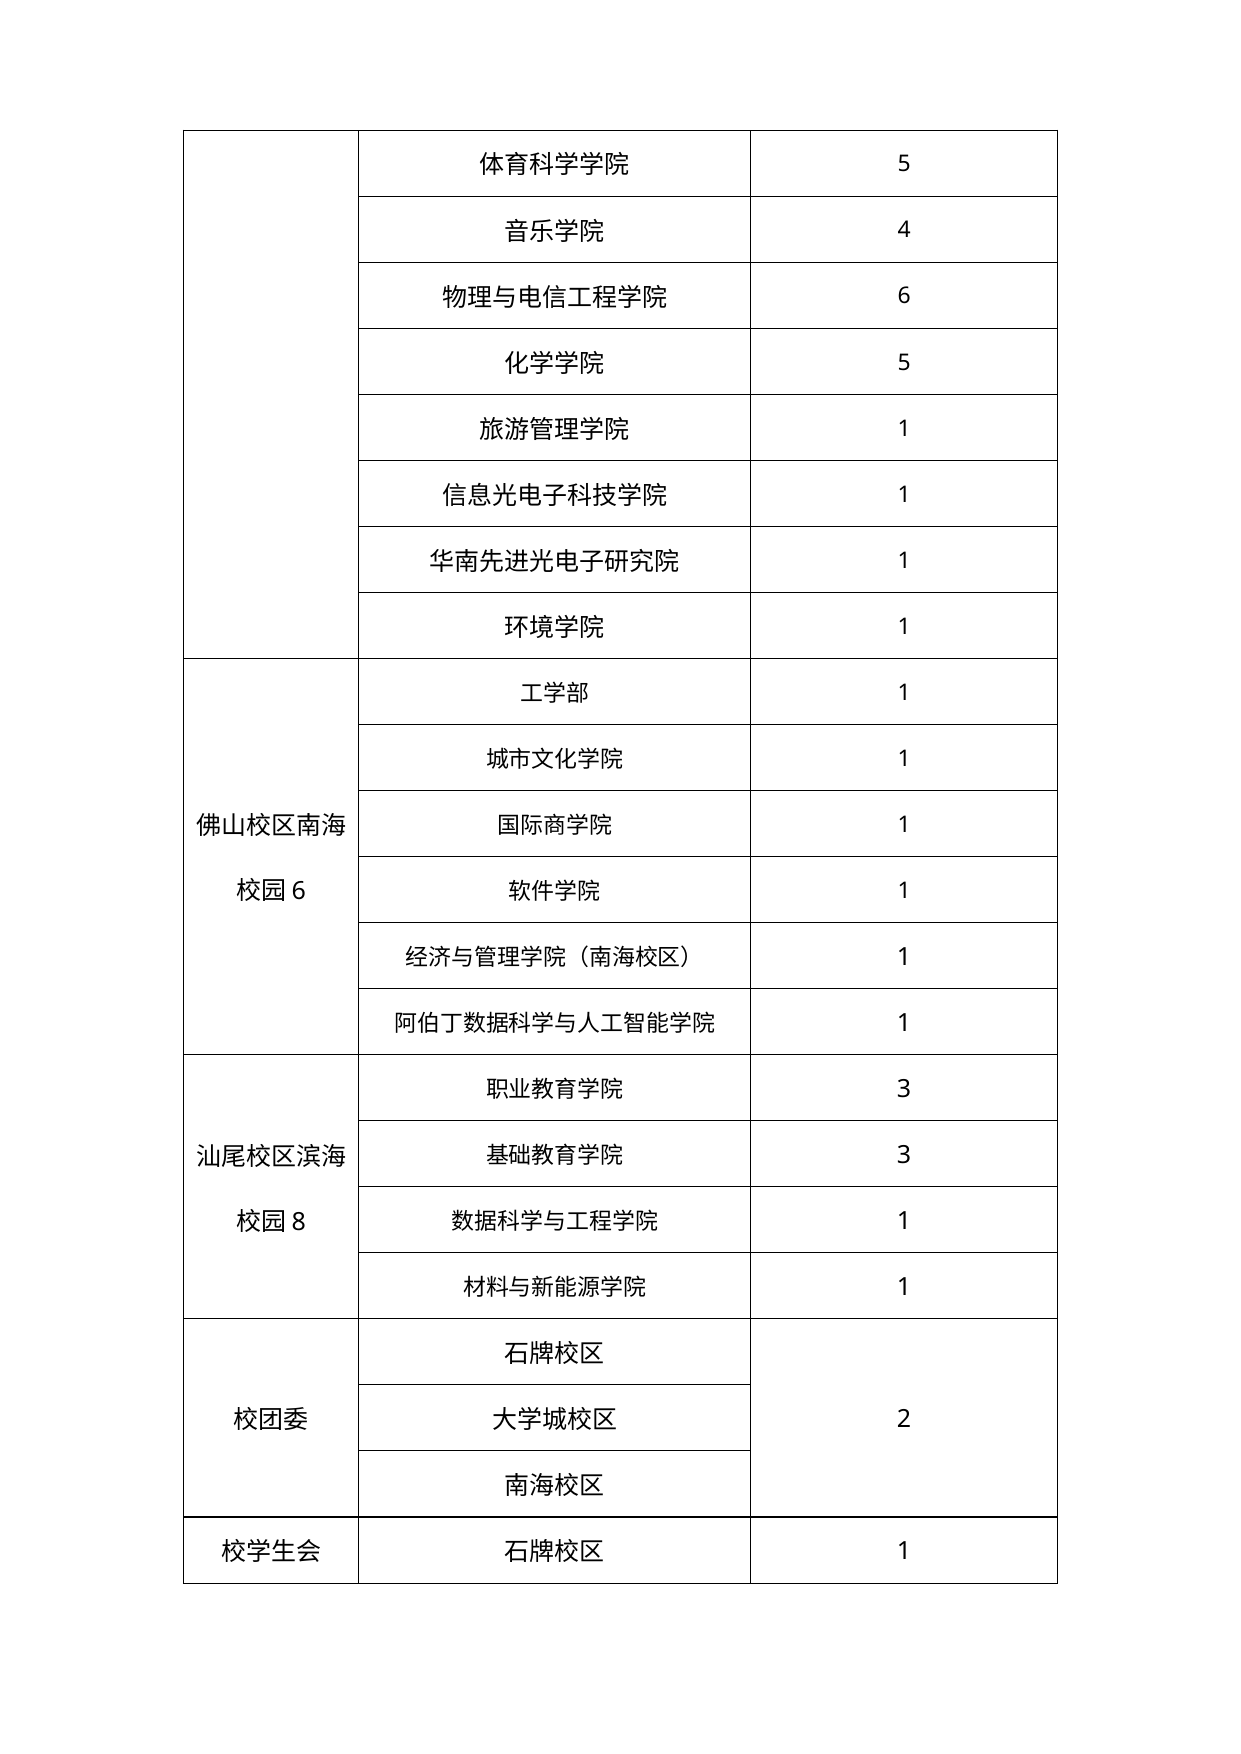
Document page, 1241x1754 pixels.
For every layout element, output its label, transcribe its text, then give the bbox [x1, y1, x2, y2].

table_cell 信息光电子科技学院 [359, 461, 750, 526]
table_cell 1 [751, 1253, 1057, 1318]
table_cell 6 [751, 263, 1057, 328]
table_cell 石牌校区 [359, 1518, 750, 1582]
table_cell 华南先进光电子研究院 [359, 527, 750, 592]
table_cell 音乐学院 [359, 197, 750, 262]
table_cell 体育科学学院 [359, 131, 750, 196]
table_cell 旅游管理学院 [359, 395, 750, 460]
table_cell 校学生会 [184, 1518, 358, 1582]
table_cell 5 [751, 131, 1057, 196]
table_cell 1 [751, 593, 1057, 658]
table_cell 环境学院 [359, 593, 750, 658]
table_cell 软件学院 [359, 857, 750, 922]
table_cell 1 [751, 395, 1057, 460]
table_cell 校团委 [184, 1319, 358, 1516]
table_cell 大学城校区 [359, 1385, 750, 1450]
table_cell 职业教育学院 [359, 1055, 750, 1120]
table_cell 佛山校区南海校园6 [184, 659, 358, 1054]
table_cell 1 [751, 527, 1057, 592]
table_cell 阿伯丁数据科学与人工智能学院 [359, 989, 750, 1054]
table_cell 化学学院 [359, 329, 750, 394]
table_cell 1 [751, 461, 1057, 526]
table_cell 石牌校区 [359, 1319, 750, 1384]
table_cell 5 [751, 329, 1057, 394]
table_cell 2 [751, 1319, 1057, 1516]
table_cell 基础教育学院 [359, 1121, 750, 1186]
table_cell 材料与新能源学院 [359, 1253, 750, 1318]
table_cell 数据科学与工程学院 [359, 1187, 750, 1252]
table_cell 1 [751, 1518, 1057, 1582]
table_cell 工学部 [359, 659, 750, 724]
table_cell 经济与管理学院（南海校区） [359, 923, 750, 988]
table_cell 国际商学院 [359, 791, 750, 856]
table_cell 3 [751, 1055, 1057, 1120]
table_cell 物理与电信工程学院 [359, 263, 750, 328]
table_cell 1 [751, 989, 1057, 1054]
table_cell 4 [751, 197, 1057, 262]
table_cell 汕尾校区滨海校园8 [184, 1055, 358, 1318]
table_cell 3 [751, 1121, 1057, 1186]
table_cell 1 [751, 725, 1057, 790]
table_cell 南海校区 [359, 1451, 750, 1516]
table_cell 1 [751, 857, 1057, 922]
table_cell 1 [751, 791, 1057, 856]
table_cell 城市文化学院 [359, 725, 750, 790]
table_cell 1 [751, 923, 1057, 988]
table_cell 1 [751, 659, 1057, 724]
table_cell 1 [751, 1187, 1057, 1252]
